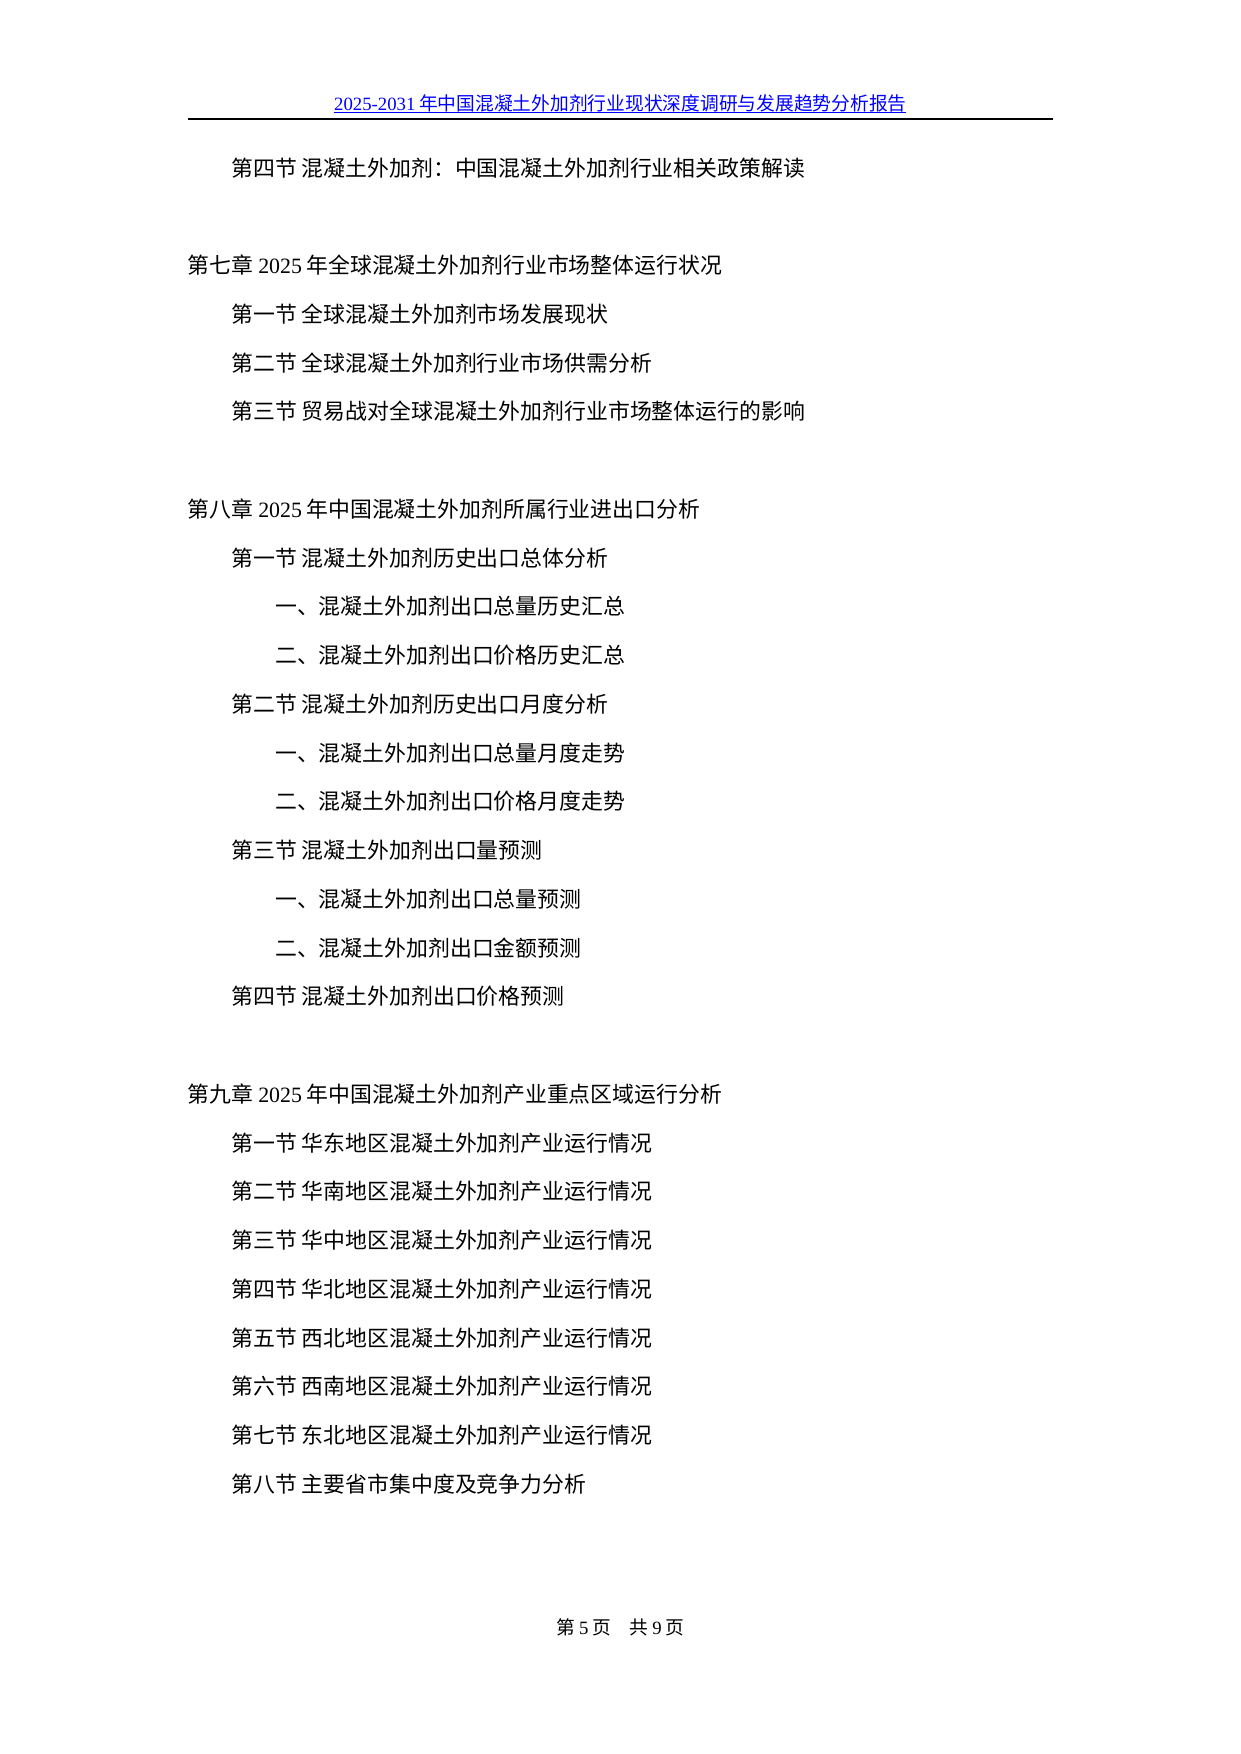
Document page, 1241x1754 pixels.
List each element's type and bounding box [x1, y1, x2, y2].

text [187, 150, 1053, 1499]
